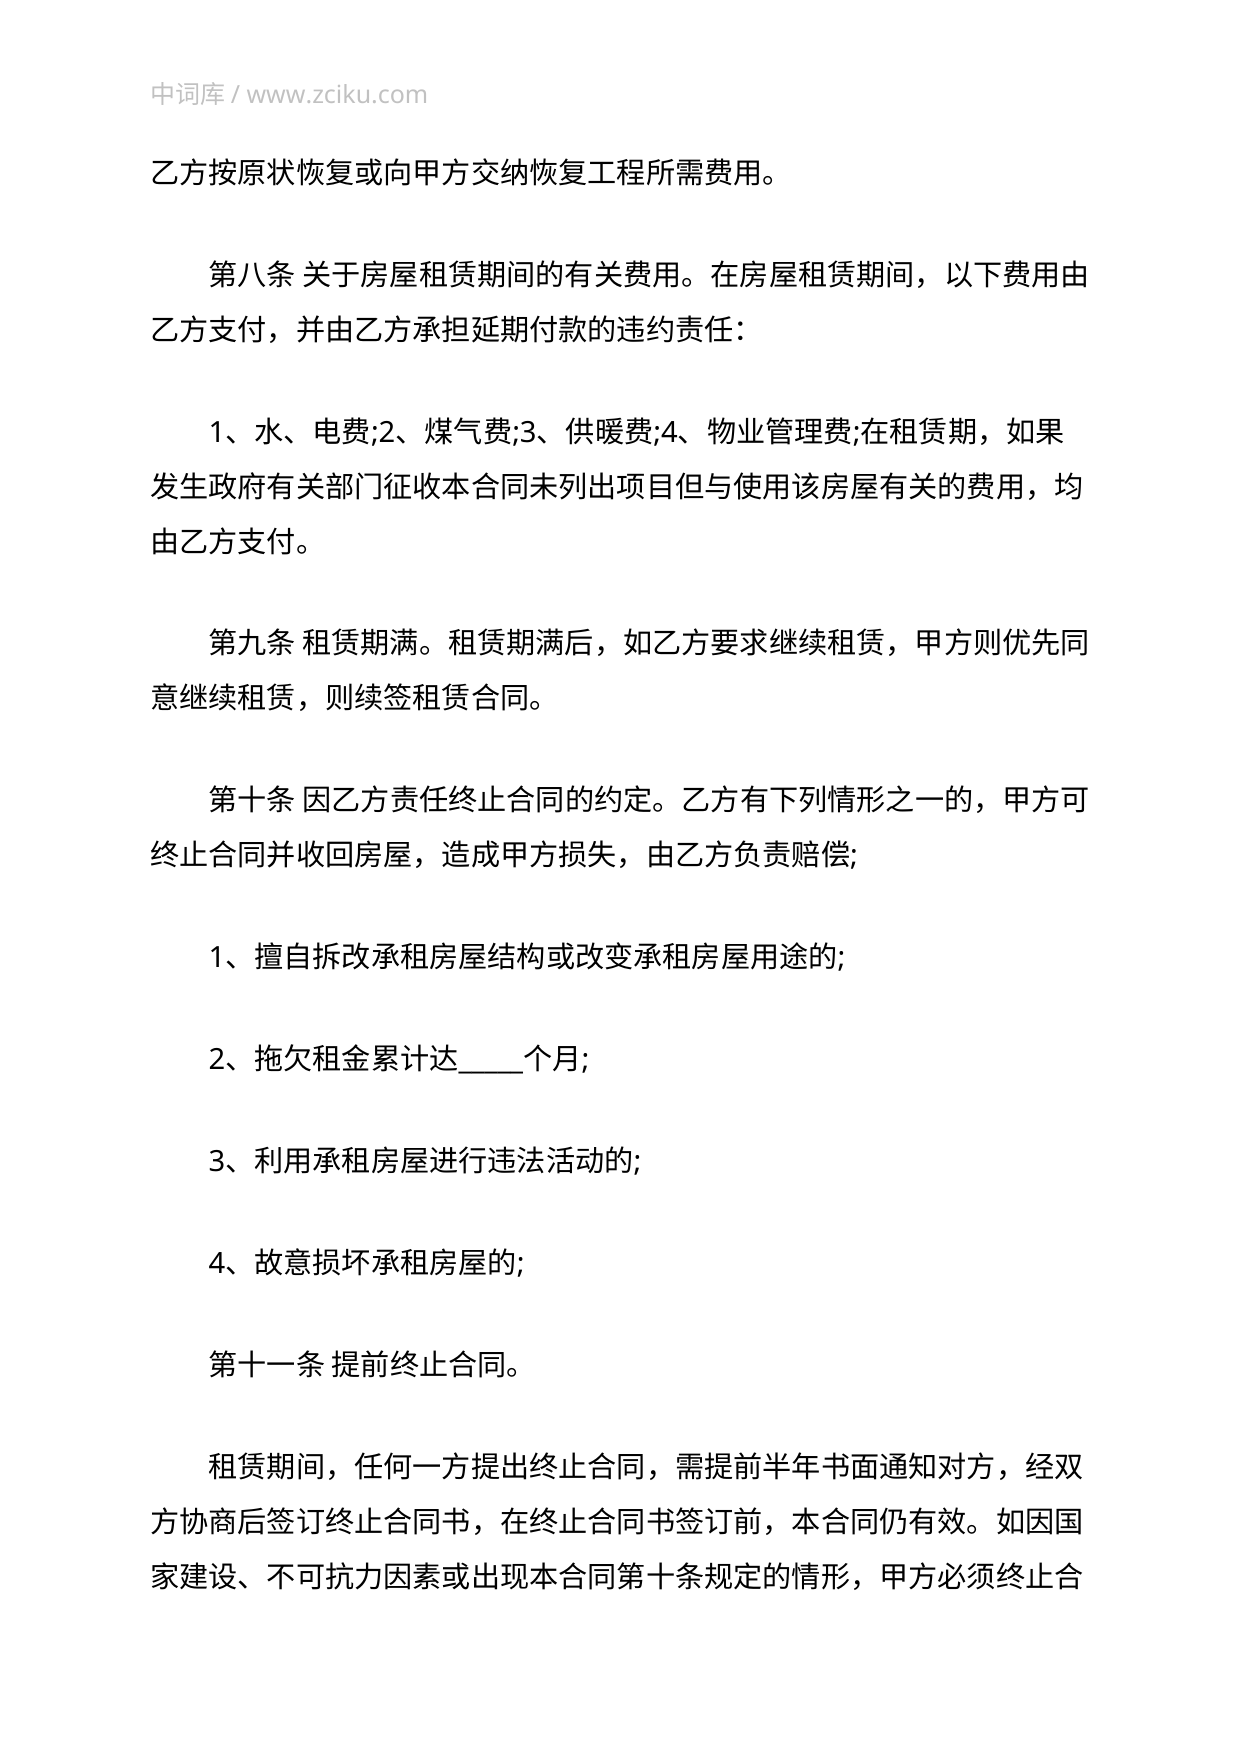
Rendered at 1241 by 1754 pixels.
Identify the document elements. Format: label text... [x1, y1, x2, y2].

text 第十条 因乙方责任终止合同的约定。乙方有下列情形之一的，甲方可终止合同并收回房屋，造成甲方损失，由乙方负责赔偿; [150, 777, 1090, 874]
text 第八条 关于房屋租赁期间的有关费用。在房屋租赁期间，以下费用由乙方支付，并由乙方承担延期付款的违约责任： [150, 252, 1090, 349]
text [150, 150, 1090, 192]
text 1、水、电费;2、煤气费;3、供暖费;4、物业管理费;在租赁期，如果发生政府有关部门征收本合同未列出项目但与使用该房屋有关的费用，均由乙方支付。 [150, 408, 1090, 561]
text 3、利用承租房屋进行违法活动的; [150, 1138, 1090, 1180]
text 2、拖欠租金累计达_____个月; [150, 1036, 1090, 1078]
text 4、故意损坏承租房屋的; [150, 1239, 1090, 1282]
text 第九条 租赁期满。租赁期满后，如乙方要求继续租赁，甲方则优先同意继续租赁，则续签租赁合同。 [150, 620, 1090, 717]
text 1、擅自拆改承租房屋结构或改变承租房屋用途的; [150, 934, 1090, 976]
text 第十一条 提前终止合同。 [150, 1342, 1090, 1384]
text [150, 1443, 1090, 1595]
